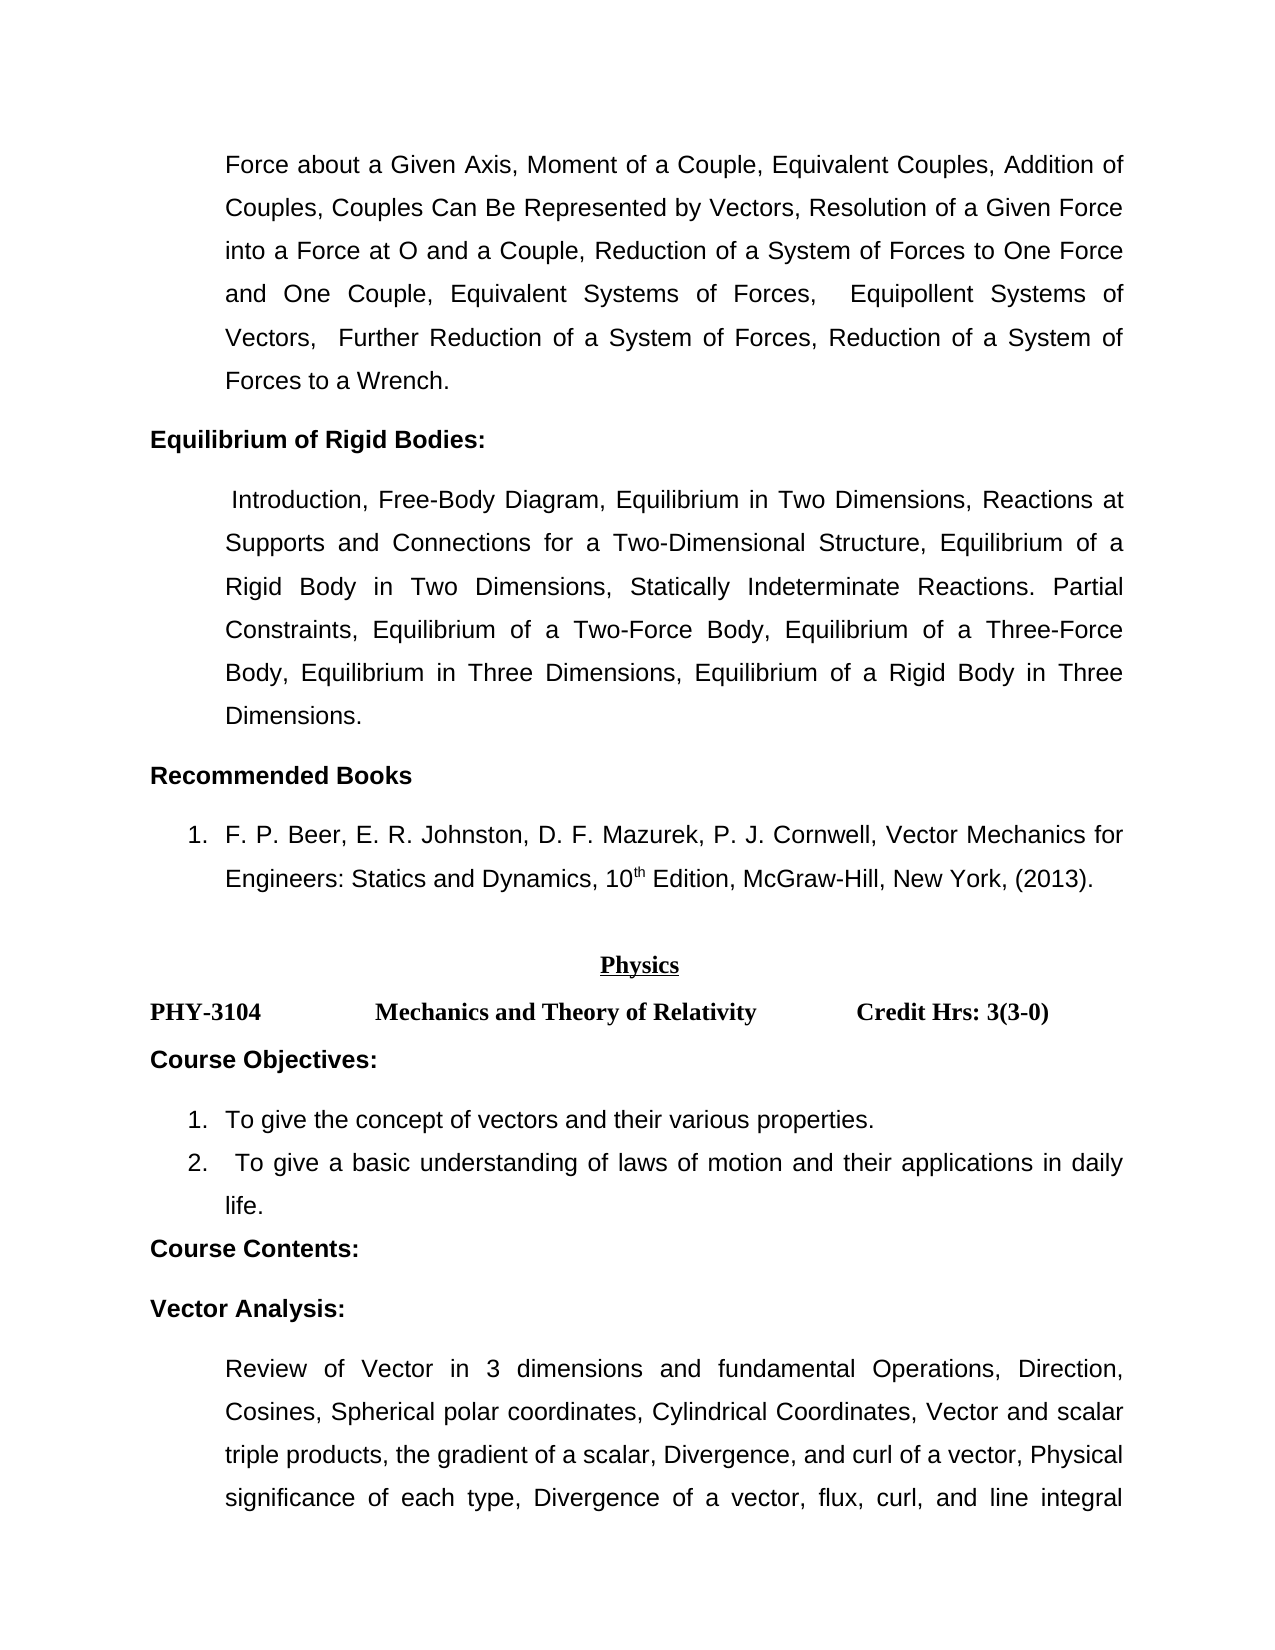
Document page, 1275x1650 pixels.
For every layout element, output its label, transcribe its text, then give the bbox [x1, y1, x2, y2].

text Course Objectives: [150, 1045, 1125, 1074]
text Recommended Books [150, 761, 1125, 789]
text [225, 1354, 1125, 1512]
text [225, 150, 1125, 394]
list To give the concept of vectors and their various properties. [187, 1105, 1125, 1134]
text Physics [525, 950, 1125, 978]
text Introduction, Free-Body Diagram, Equilibrium in Two Dimensions, Reactions at Supports and Connections for a Two-Dimensional Structure, Equilibrium of a Rigid Body in Two Dimensions, Statically Indeterminate Reactions. Partial Constraints, Equilibrium of a Two-Force Body, Equilibrium of a Three-Force Body, Equilibrium in Three Dimensions, Equilibrium of a Rigid Body in Three Dimensions. [225, 485, 1125, 729]
list To give a basic understanding of laws of motion and their applications in daily life. [187, 1148, 1125, 1220]
text Equilibrium of Rigid Bodies: [150, 425, 1125, 454]
text Course Contents: [150, 1234, 1125, 1263]
list F. P. Beer, E. R. Johnston, D. F. Mazurek, P. J. Cornwell, Vector Mechanics for Engineers: Statics and Dynamics, 10th Edition, McGraw-Hill, New York, (2013). [187, 820, 1125, 892]
text Vector Analysis: [150, 1294, 1125, 1323]
text PHY-3104 Mechanics and Theory of Relativity Credit Hrs: 3(3-0) [150, 997, 1125, 1026]
